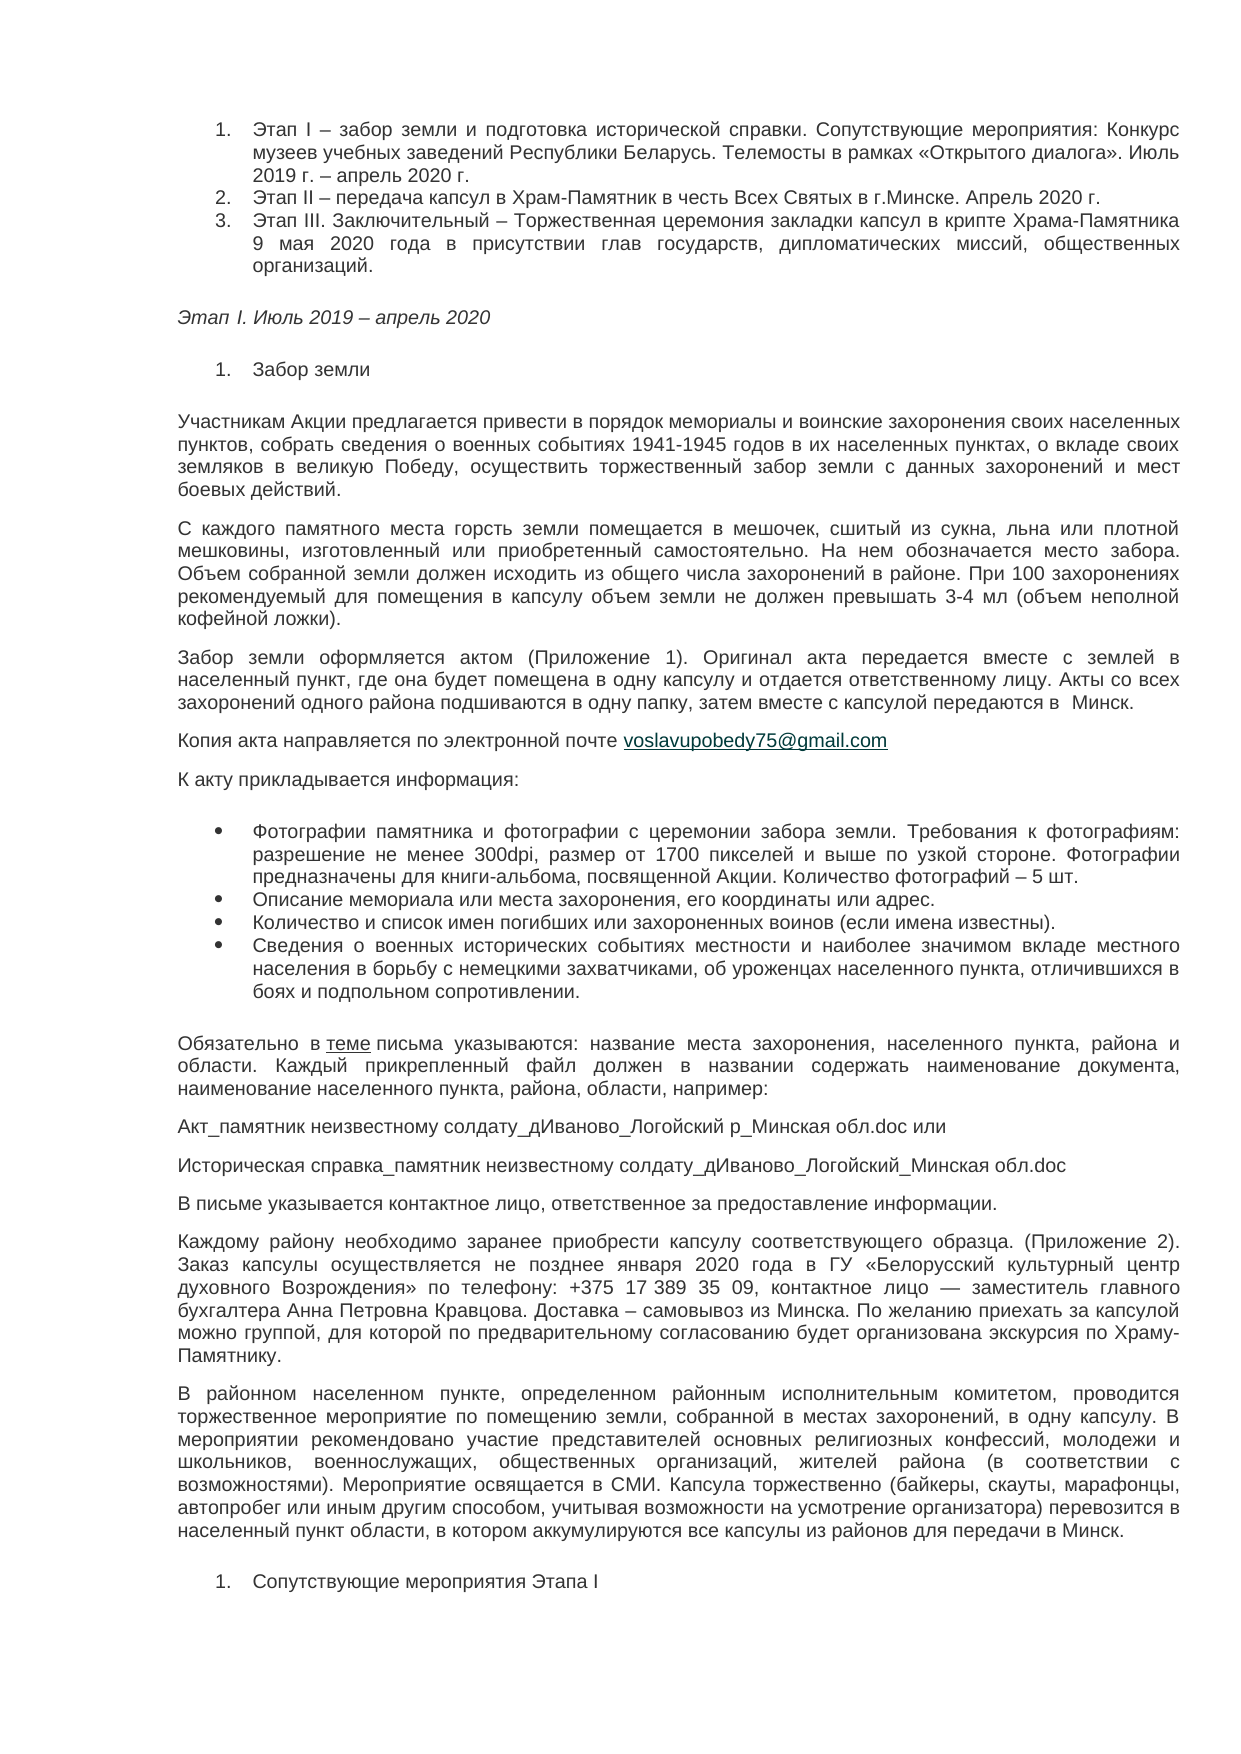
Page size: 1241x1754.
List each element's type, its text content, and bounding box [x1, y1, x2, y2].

text С каждого памятного места горсть земли помещается в мешочек, сшитый из сукна, льна или плотной мешковины, изготовленный или приобретенный самостоятельно. На нем обозначается место забора. Объем собранной земли должен исходить из общего числа захоронений в районе. При 100 захоронениях рекомендуемый для помещения в капсулу объем земли не должен превышать 3-4 мл (объем неполной кофейной ложки). [177, 516, 1181, 630]
text В районном населенном пункте, определенном районным исполнительным комитетом, проводится торжественное мероприятие по помещению земли, собранной в местах захоронений, в одну капсулу. В мероприятии рекомендовано участие представителей основных религиозных конфессий, молодежи и школьников, военнослужащих, общественных организаций, жителей района (в соответствии с возможностями). Мероприятие освящается в СМИ. Капсула торжественно (байкеры, скауты, марафонцы, автопробег или иным другим способом, учитывая возможности на усмотрение организатора) перевозится в населенный пункт области, в котором аккумулируются все капсулы из районов для передачи в Минск. [177, 1382, 1181, 1541]
text Акт_памятник неизвестному солдату_дИваново_Логойский р_Минская обл.dос или [177, 1115, 1181, 1138]
text Историческая справка_памятник неизвестному солдату_дИваново_Логойский_Минская обл.dос [177, 1154, 1181, 1176]
text Копия акта направляется по электронной почте voslavupobedy75@gmail.com [177, 729, 1181, 752]
list Сопутствующие мероприятия Этапа I [215, 1570, 1181, 1593]
list Фотографии памятника и фотографии с церемонии забора земли. Требования к фотографиям: разрешение не менее 300dpi, размер от 1700 пикселей и выше по узкой стороне. Фотографии предназначены для книги-альбома, посвященной Акции. Количество фотографий – 5 шт. [215, 819, 1181, 888]
text Забор земли оформляется актом (Приложение 1). Оригинал акта передается вместе с землей в населенный пункт, где она будет помещена в одну капсулу и отдается ответственному лицу. Акты со всех захоронений одного района подшиваются в одну папку, затем вместе с капсулой передаются в Минск. [177, 646, 1181, 714]
list Сведения о военных исторических событиях местности и наиболее значимом вкладе местного населения в борьбу с немецкими захватчиками, об уроженцах населенного пункта, отличившихся в боях и подпольном сопротивлении. [215, 934, 1181, 1002]
text В письме указывается контактное лицо, ответственное за предоставление информации. [177, 1192, 1181, 1215]
list Описание мемориала или места захоронения, его координаты или адрес. [215, 888, 1181, 911]
text Обязательно в теме письма указываются: название места захоронения, населенного пункта, района и области. Каждый прикрепленный файл должен в названии содержать наименование документа, наименование населенного пункта, района, области, например: [177, 1032, 1181, 1100]
text Участникам Акции предлагается привести в порядок мемориалы и воинские захоронения своих населенных пунктов, собрать сведения о военных событиях 1941-1945 годов в их населенных пунктах, о вкладе своих земляков в великую Победу, осуществить торжественный забор земли с данных захоронений и мест боевых действий. [177, 410, 1181, 501]
text К акту прикладывается информация: [177, 768, 1181, 790]
list Этап II – передача капсул в Храм-Памятник в честь Всех Святых в г.Минске. Апрель 2020 г. [215, 186, 1181, 209]
list Забор земли [215, 358, 1181, 381]
text Этап I. Июль 2019 – апрель 2020 [177, 306, 1181, 329]
list Количество и список имен погибших или захороненных воинов (если имена известны). [215, 911, 1181, 934]
list Этап III. Заключительный – Торжественная церемония закладки капсул в крипте Храма-Памятника 9 мая 2020 года в присутствии глав государств, дипломатических миссий, общественных организаций. [215, 209, 1181, 277]
list Этап I – забор земли и подготовка исторической справки. Сопутствующие мероприятия: Конкурс музеев учебных заведений Республики Беларусь. Телемосты в рамках «Открытого диалога». Июль 2019 г. – апрель 2020 г. [215, 118, 1181, 186]
text Каждому району необходимо заранее приобрести капсулу соответствующего образца. (Приложение 2). Заказ капсулы осуществляется не позднее января 2020 года в ГУ «Белорусский культурный центр духовного Возрождения» по телефону: +375 17 389 35 09, контактное лицо — заместитель главного бухгалтера Анна Петровна Кравцова. Доставка – самовывоз из Минска. По желанию приехать за капсулой можно группой, для которой по предварительному согласованию будет организована экскурсия по Храму-Памятнику. [177, 1230, 1181, 1367]
